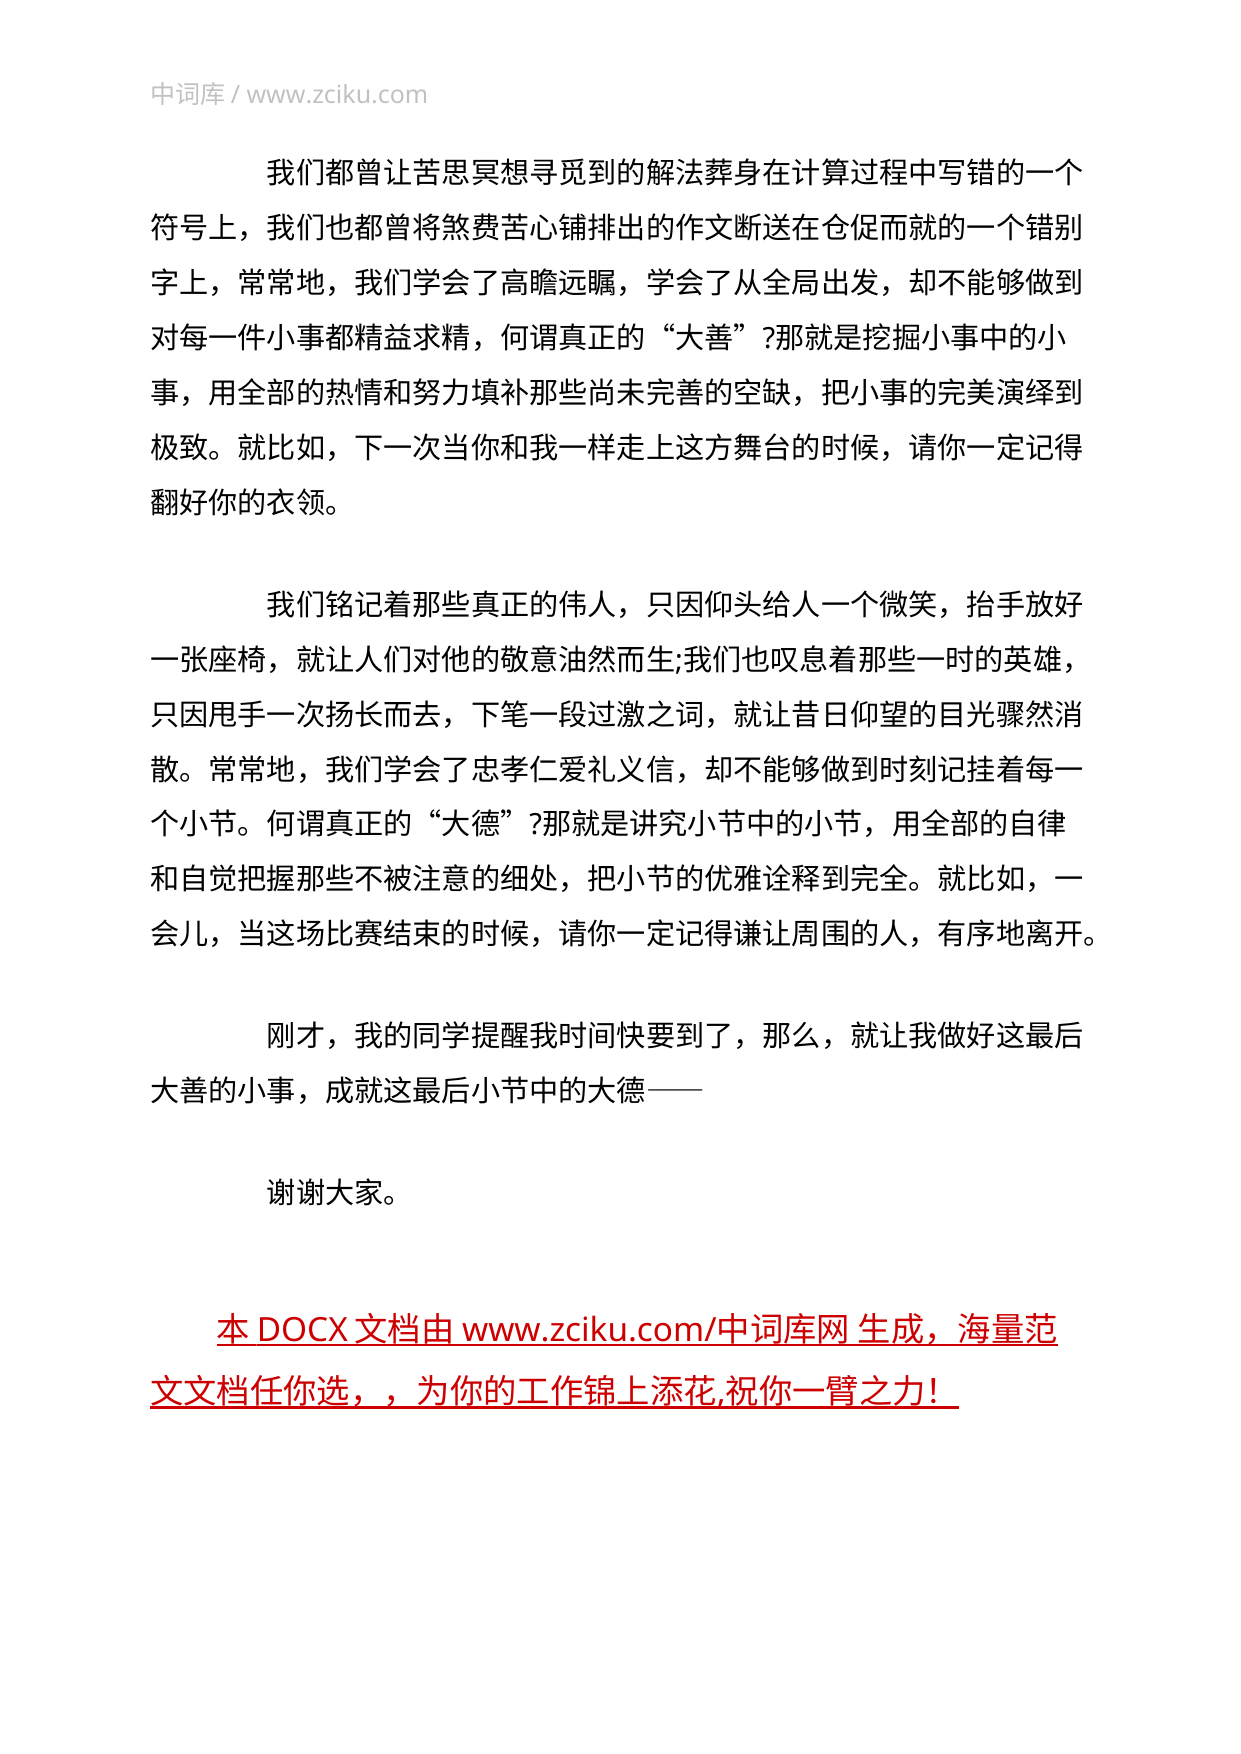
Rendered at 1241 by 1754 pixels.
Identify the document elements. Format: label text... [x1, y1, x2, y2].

text 刚才，我的同学提醒我时间快要到了，那么，就让我做好这最后大善的小事，成就这最后小节中的大德—— [150, 1013, 1090, 1110]
text 本DOCX文档由 www.zciku.com/中词库网 生成，海量范文文档任你选，，为你的工作锦上添花,祝你一臂之力！ [150, 1302, 1090, 1413]
text 我们铭记着那些真正的伟人，只因仰头给人一个微笑，抬手放好一张座椅，就让人们对他的敬意油然而生;我们也叹息着那些一时的英雄，只因甩手一次扬长而去，下笔一段过激之词，就让昔日仰望的目光骤然消散。常常地，我们学会了忠孝仁爱礼义信，却不能够做到时刻记挂着每一个小节。何谓真正的“大德”?那就是讲究小节中的小节，用全部的自律和自觉把握那些不被注意的细处，把小节的优雅诠释到完全。就比如，一会儿，当这场比赛结束的时候，请你一定记得谦让周围的人，有序地离开。 [150, 581, 1090, 953]
text 谢谢大家。 [150, 1169, 1090, 1212]
text 我们都曾让苦思冥想寻觅到的解法葬身在计算过程中写错的一个符号上，我们也都曾将煞费苦心铺排出的作文断送在仓促而就的一个错别字上，常常地，我们学会了高瞻远瞩，学会了从全局出发，却不能够做到对每一件小事都精益求精，何谓真正的“大善”?那就是挖掘小事中的小事，用全部的热情和努力填补那些尚未完善的空缺，把小事的完美演绎到极致。就比如，下一次当你和我一样走上这方舞台的时候，请你一定记得翻好你的衣领。 [150, 150, 1090, 522]
